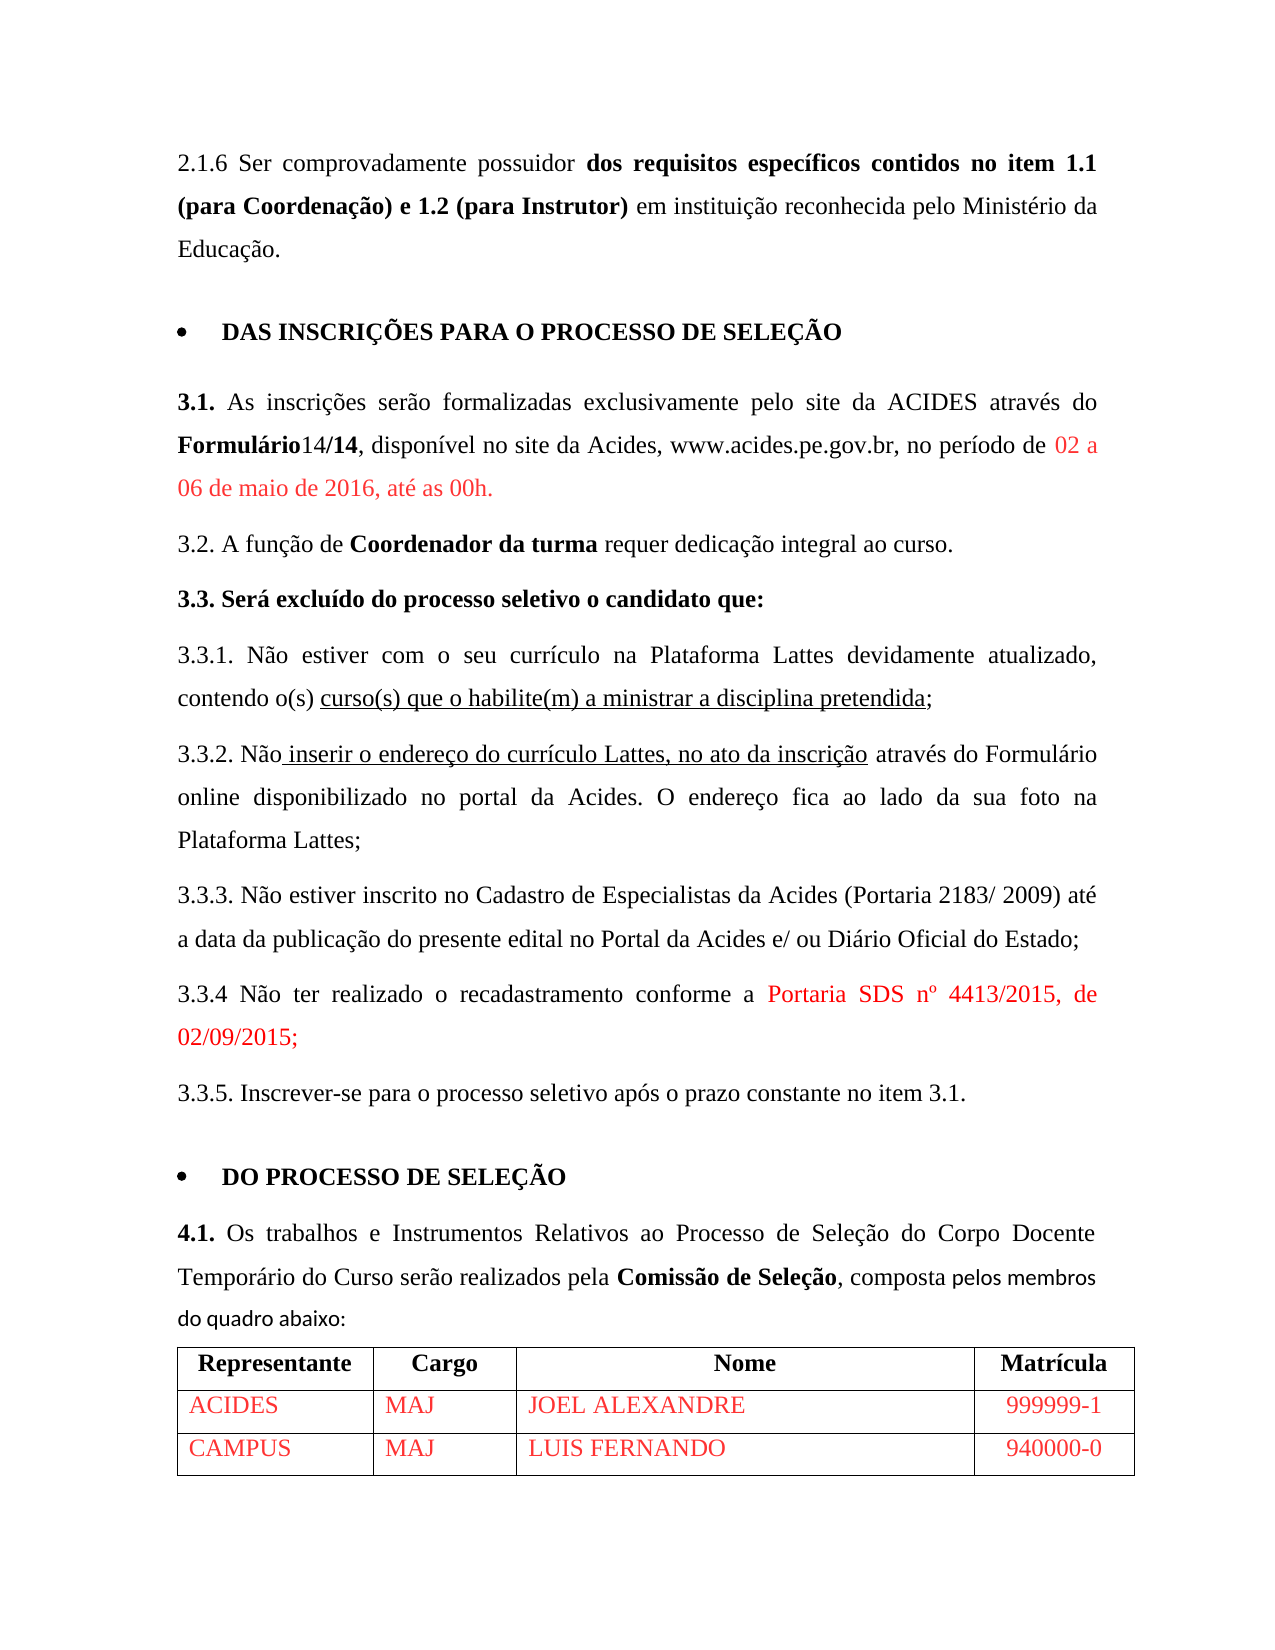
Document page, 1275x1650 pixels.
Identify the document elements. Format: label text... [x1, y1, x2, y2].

table_cell LUIS FERNANDO [517, 1434, 974, 1475]
text 3.3.4 Não ter realizado o recadastramento conforme a Portaria SDS nº 4413/2015, de 02/09/2015; [177, 979, 1098, 1051]
table_cell 940000-0 [975, 1434, 1134, 1475]
table_cell MAJ [374, 1391, 516, 1432]
text 3.2. A função de Coordenador da turma requer dedicação integral ao curso. [177, 529, 1098, 557]
text 3.3. Será excluído do processo seletivo o candidato que: [177, 584, 1098, 613]
text 2.1.6 Ser comprovadamente possuidor dos requisitos específicos contidos no item 1.1 (para Coordenação) e 1.2 (para Instrutor) em instituição reconhecida pelo Ministério da Educação. [177, 148, 1098, 263]
text 3.3.5. Inscrever-se para o processo seletivo após o prazo constante no item 3.1. [177, 1078, 1098, 1107]
text 3.3.1. Não estiver com o seu currículo na Plataforma Lattes devidamente atualizado, contendo o(s) curso(s) que o habilite(m) a ministrar a disciplina pretendida; [177, 640, 1098, 712]
table_header Nome [517, 1348, 974, 1389]
text 4.1. Os trabalhos e Instrumentos Relativos ao Processo de Seleção do Corpo Docente Temporário do Curso serão realizados pela Comissão de Seleção, composta pelos membros do quadro abaixo: [177, 1218, 1096, 1333]
table_header Representante [178, 1348, 373, 1389]
table_cell JOEL ALEXANDRE [517, 1391, 974, 1432]
text 3.3.2. Não inserir o endereço do currículo Lattes, no ato da inscrição através do Formulário online disponibilizado no portal da Acides. O endereço fica ao lado da sua foto na Plataforma Lattes; [177, 739, 1098, 854]
list DAS INSCRIÇÕES PARA O PROCESSO DE SELEÇÃO [177, 317, 1067, 346]
table_cell ACIDES [178, 1391, 373, 1432]
table_cell 999999-1 [975, 1391, 1134, 1432]
table_cell CAMPUS [178, 1434, 373, 1475]
table_header Cargo [374, 1348, 516, 1389]
table_cell MAJ [374, 1434, 516, 1475]
text 3.3.3. Não estiver inscrito no Cadastro de Especialistas da Acides (Portaria 2183/ 2009) até a data da publicação do presente edital no Portal da Acides e/ ou Diário Oficial do Estado; [177, 881, 1098, 952]
text 3.1. As inscrições serão formalizadas exclusivamente pelo site da ACIDES através do Formulário14/14, disponível no site da Acides, www.acides.pe.gov.br, no período de 02 a 06 de maio de 2016, até as 00h. [177, 387, 1098, 502]
table_header Matrícula [975, 1348, 1134, 1389]
list DO PROCESSO DE SELEÇÃO [177, 1162, 1098, 1190]
